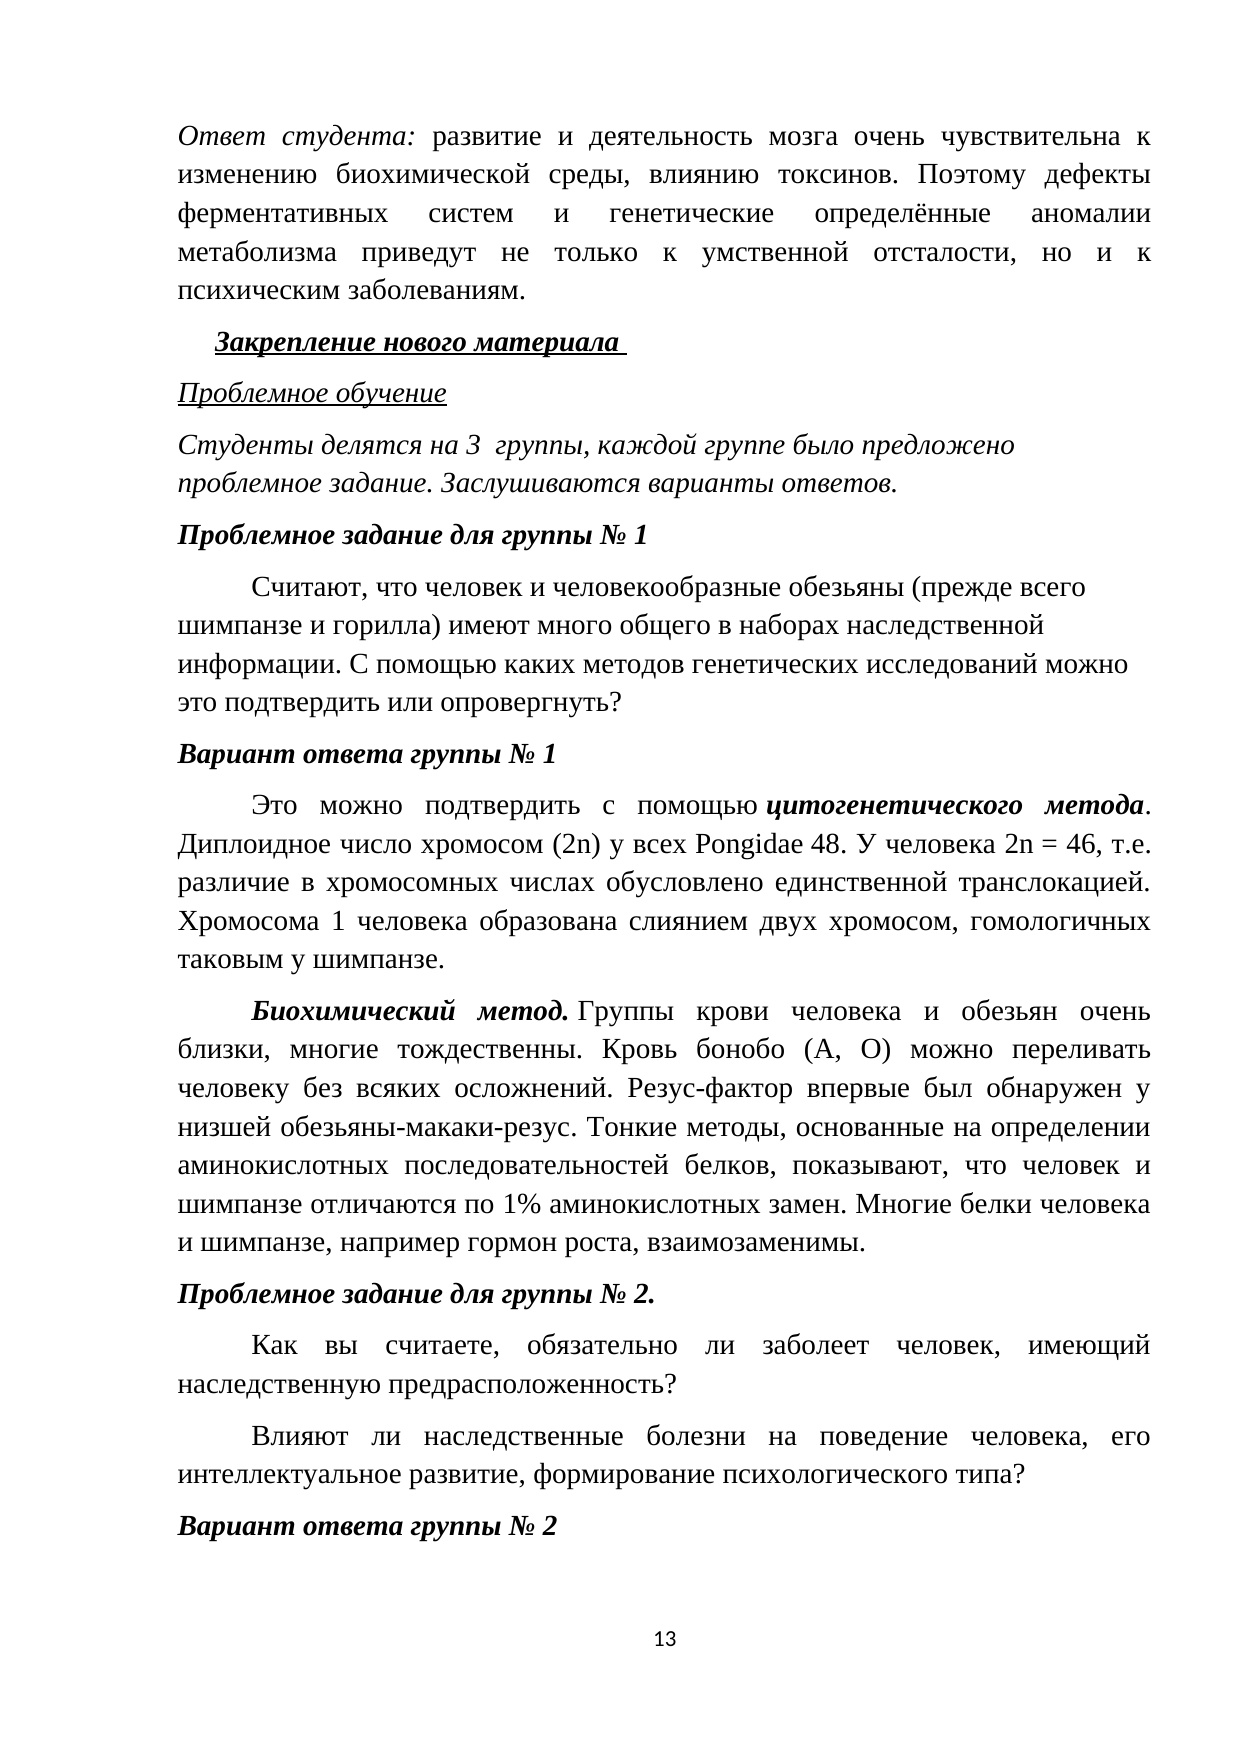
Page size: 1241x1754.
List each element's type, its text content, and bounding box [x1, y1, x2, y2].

text Ответ студента: развитие и деятельность мозга очень чувствительна к изменению биохимической среды, влиянию токсинов. Поэтому дефекты ферментативных систем и генетические определённые аномалии метаболизма приведут не только к умственной отсталости, но и к психическим заболеваниям. [177, 118, 1152, 306]
text Вариант ответа группы № 2 [177, 1508, 1152, 1541]
text Проблемное задание для группы № 2. [177, 1276, 1152, 1309]
text Проблемное задание для группы № 1 [177, 517, 1152, 551]
text Влияют ли наследственные болезни на поведение человека, его интеллектуальное развитие, формирование психологического типа? [177, 1418, 1152, 1490]
text Считают, что человек и человекообразные обезьяны (прежде всего шимпанзе и горилла) имеют много общего в наборах наследственной информации. С помощью каких методов генетических исследований можно это подтвердить или опровергнуть? [177, 569, 1152, 718]
text Биохимический метод. Группы крови человека и обезьян очень близки, многие тождественны. Кровь бонобо (А, О) можно переливать человеку без всяких осложнений. Резус-фактор впервые был обнаружен у низшей обезьяны-макаки-резус. Тонкие методы, основанные на определении аминокислотных последовательностей белков, показывают, что человек и шимпанзе отличаются по 1% аминокислотных замен. Многие белки человека и шимпанзе, например гормон роста, взаимозаменимы. [177, 993, 1152, 1258]
text Как вы считаете, обязательно ли заболеет человек, имеющий наследственную предрасположенность? [177, 1327, 1152, 1399]
text Проблемное обучение [177, 375, 1152, 409]
text Закрепление нового материала [215, 324, 1152, 357]
text Студенты делятся на 3 группы, каждой группе было предложено проблемное задание. Заслушиваются варианты ответов. [177, 427, 1152, 499]
text Это можно подтвердить с помощью цитогенетического метода. Диплоидное число хромосом (2n) у всех Pongidae 48. У человека 2n = 46, т.е. различие в хромосомных числах обусловлено единственной транслокацией. Хромосома 1 человека образована слиянием двух хромосом, гомологичных таковым у шимпанзе. [177, 787, 1152, 975]
text Вариант ответа группы № 1 [177, 736, 1152, 769]
